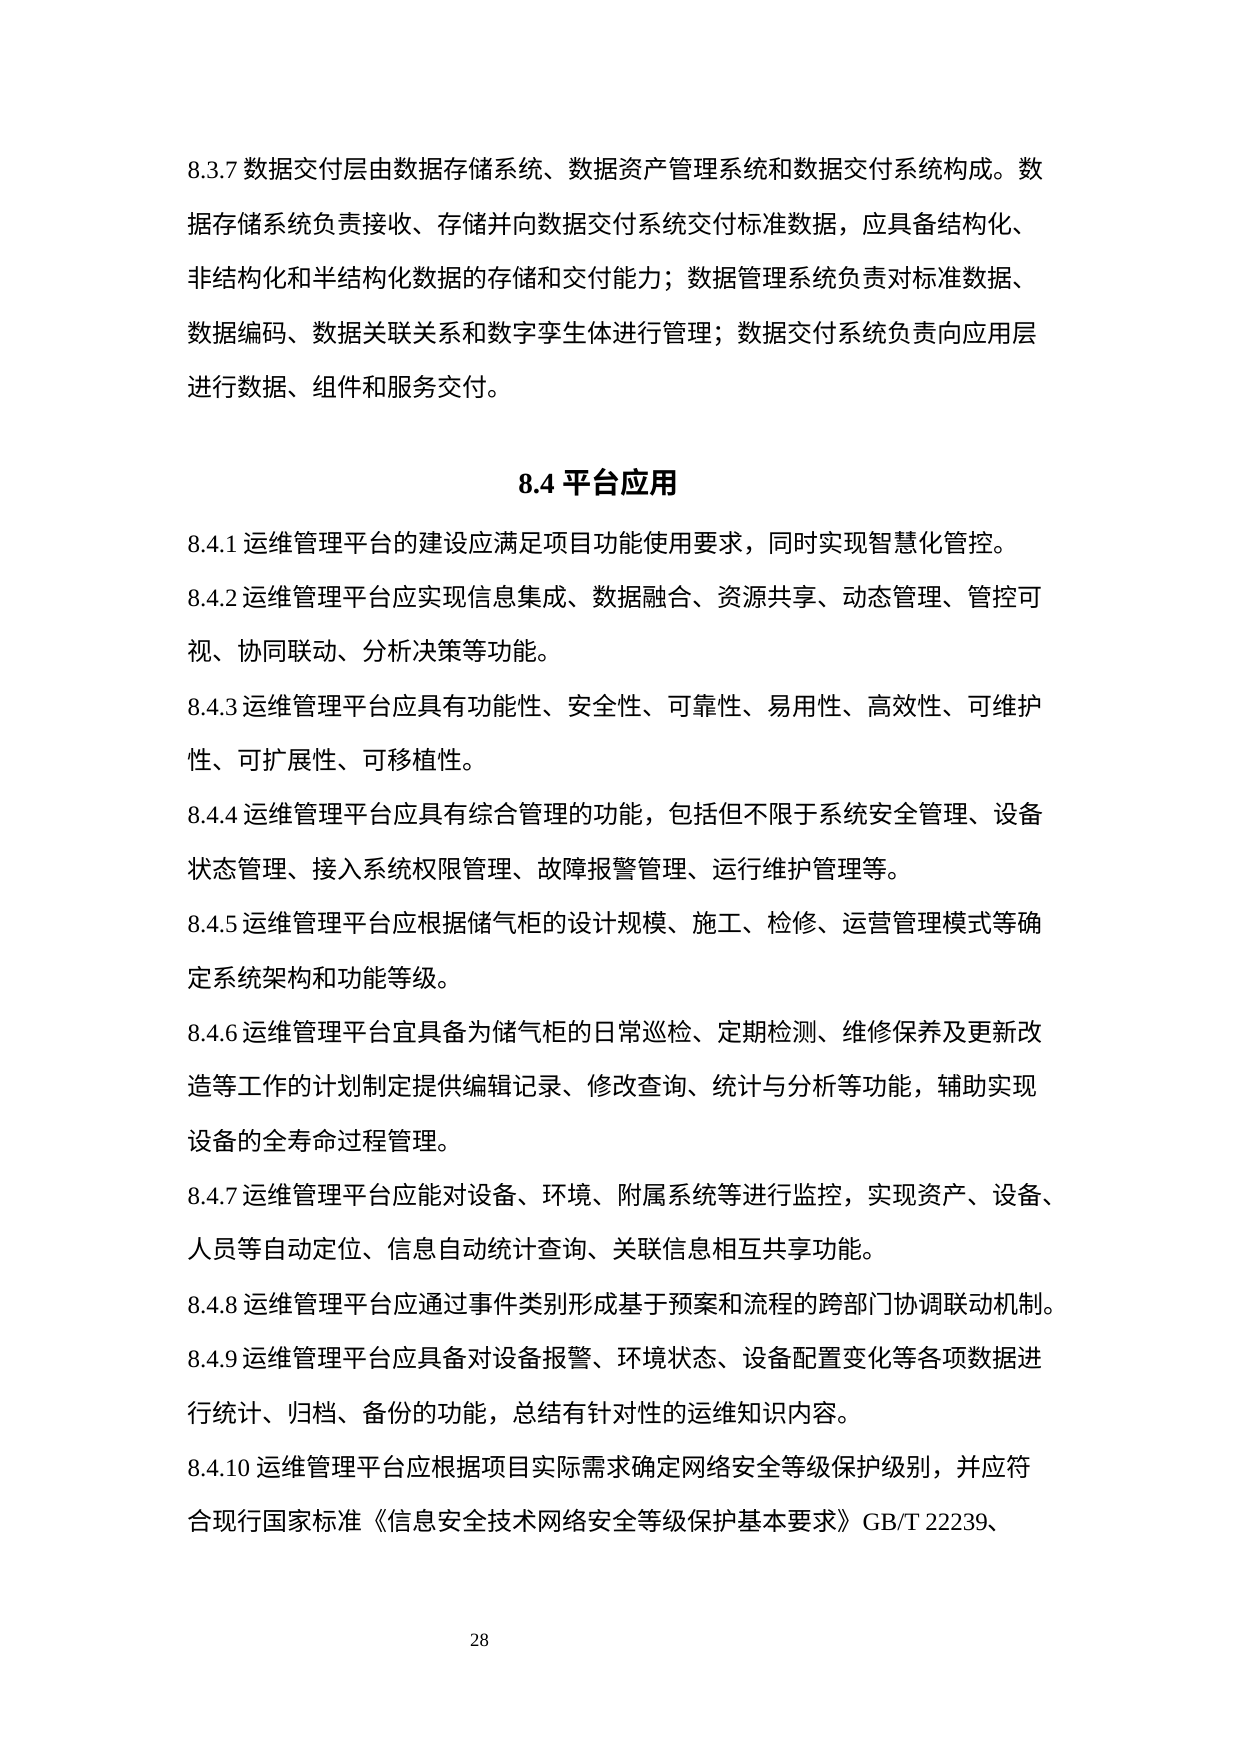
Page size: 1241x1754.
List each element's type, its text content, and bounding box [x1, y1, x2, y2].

text 8.4.7运维管理平台应能对设备、环境、附属系统等进行监控，实现资产、设备、人员等自动定位、信息自动统计查询、关联信息相互共享功能。 [187, 1176, 1053, 1266]
text 8.4.5运维管理平台应根据储气柜的设计规模、施工、检修、运营管理模式等确定系统架构和功能等级。 [187, 904, 1053, 994]
text 8.4.4 运维管理平台应具有综合管理的功能，包括但不限于系统安全管理、设备状态管理、接入系统权限管理、故障报警管理、运行维护管理等。 [187, 795, 1053, 886]
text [187, 1447, 1053, 1538]
text 8.4 平台应用 [187, 460, 1009, 502]
text 8.4.3运维管理平台应具有功能性、安全性、可靠性、易用性、高效性、可维护性、可扩展性、可移植性。 [187, 686, 1053, 777]
text 8.4.1 运维管理平台的建设应满足项目功能使用要求，同时实现智慧化管控。 [187, 523, 1053, 559]
text 8.4.6运维管理平台宜具备为储气柜的日常巡检、定期检测、维修保养及更新改造等工作的计划制定提供编辑记录、修改查询、统计与分析等功能，辅助实现设备的全寿命过程管理。 [187, 1012, 1053, 1157]
text 8.3.7 数据交付层由数据存储系统、数据资产管理系统和数据交付系统构成。数据存储系统负责接收、存储并向数据交付系统交付标准数据，应具备结构化、非结构化和半结构化数据的存储和交付能力；数据管理系统负责对标准数据、数据编码、数据关联关系和数字孪生体进行管理；数据交付系统负责向应用层进行数据、组件和服务交付。 [187, 150, 1053, 404]
text 8.4.2运维管理平台应实现信息集成、数据融合、资源共享、动态管理、管控可视、协同联动、分析决策等功能。 [187, 577, 1053, 668]
text 8.4.8 运维管理平台应通过事件类别形成基于预案和流程的跨部门协调联动机制。 [187, 1284, 1053, 1321]
text 8.4.9运维管理平台应具备对设备报警、环境状态、设备配置变化等各项数据进行统计、归档、备份的功能，总结有针对性的运维知识内容。 [187, 1339, 1053, 1429]
